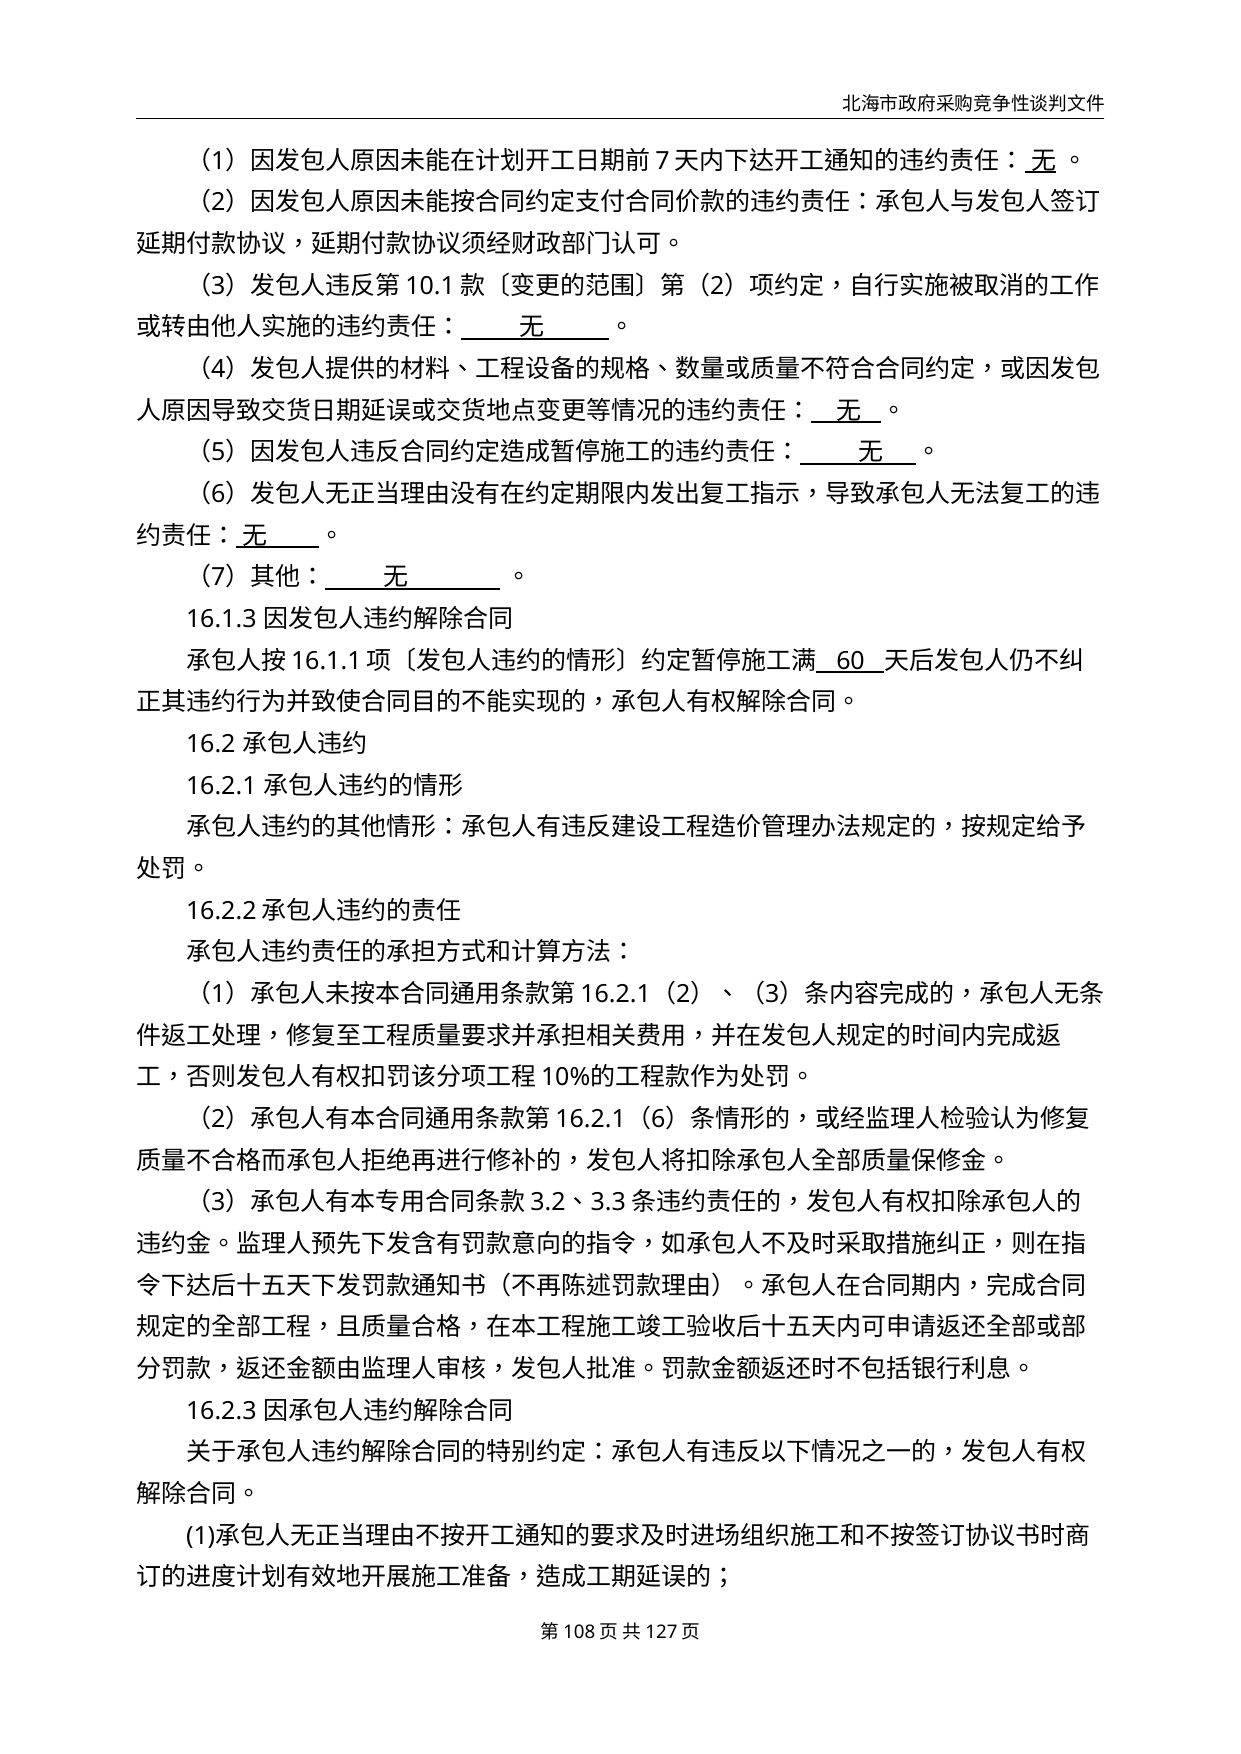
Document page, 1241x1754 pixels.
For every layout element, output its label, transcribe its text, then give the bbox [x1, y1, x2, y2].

text 16.2.3 因承包人违约解除合同 [136, 1386, 1104, 1427]
text （3）发包人违反第10.1款〔变更的范围〕第（2）项约定，自行实施被取消的工作或转由他人实施的违约责任： 无 。 [136, 261, 1104, 344]
text （2）因发包人原因未能按合同约定支付合同价款的违约责任：承包人与发包人签订延期付款协议，延期付款协议须经财政部门认可。 [136, 177, 1104, 261]
text （4）发包人提供的材料、工程设备的规格、数量或质量不符合合同约定，或因发包人原因导致交货日期延误或交货地点变更等情况的违约责任： 无 。 [136, 344, 1104, 427]
text 承包人按16.1.1项〔发包人违约的情形〕约定暂停施工满 60 天后发包人仍不纠正其违约行为并致使合同目的不能实现的，承包人有权解除合同。 [136, 636, 1104, 719]
text （1）因发包人原因未能在计划开工日期前7天内下达开工通知的违约责任： 无 。 [136, 136, 1104, 177]
text 关于承包人违约解除合同的特别约定：承包人有违反以下情况之一的，发包人有权解除合同。 [136, 1427, 1104, 1511]
text 16.2.2承包人违约的责任 [136, 886, 1104, 927]
text 承包人违约责任的承担方式和计算方法： [136, 927, 1104, 969]
text 承包人违约的其他情形：承包人有违反建设工程造价管理办法规定的，按规定给予处罚。 [136, 802, 1104, 886]
text 16.2 承包人违约 [136, 719, 1104, 761]
text 16.2.1 承包人违约的情形 [136, 761, 1104, 802]
text （6）发包人无正当理由没有在约定期限内发出复工指示，导致承包人无法复工的违约责任： 无 。 [136, 469, 1104, 552]
text （5）因发包人违反合同约定造成暂停施工的违约责任： 无 。 [136, 427, 1104, 469]
text (1)承包人无正当理由不按开工通知的要求及时进场组织施工和不按签订协议书时商订的进度计划有效地开展施工准备，造成工期延误的； [136, 1511, 1104, 1594]
text （1）承包人未按本合同通用条款第16.2.1（2）、（3）条内容完成的，承包人无条件返工处理，修复至工程质量要求并承担相关费用，并在发包人规定的时间内完成返工，否则发包人有权扣罚该分项工程10%的工程款作为处罚。 [136, 969, 1104, 1094]
text （7）其他： 无 。 [136, 552, 1104, 594]
text 16.1.3 因发包人违约解除合同 [136, 594, 1104, 636]
text （2）承包人有本合同通用条款第16.2.1（6）条情形的，或经监理人检验认为修复质量不合格而承包人拒绝再进行修补的，发包人将扣除承包人全部质量保修金。 [136, 1094, 1104, 1177]
text （3）承包人有本专用合同条款3.2、3.3条违约责任的，发包人有权扣除承包人的违约金。监理人预先下发含有罚款意向的指令，如承包人不及时采取措施纠正，则在指令下达后十五天下发罚款通知书（不再陈述罚款理由）。承包人在合同期内，完成合同规定的全部工程，且质量合格，在本工程施工竣工验收后十五天内可申请返还全部或部分罚款，返还金额由监理人审核，发包人批准。罚款金额返还时不包括银行利息。 [136, 1177, 1104, 1386]
